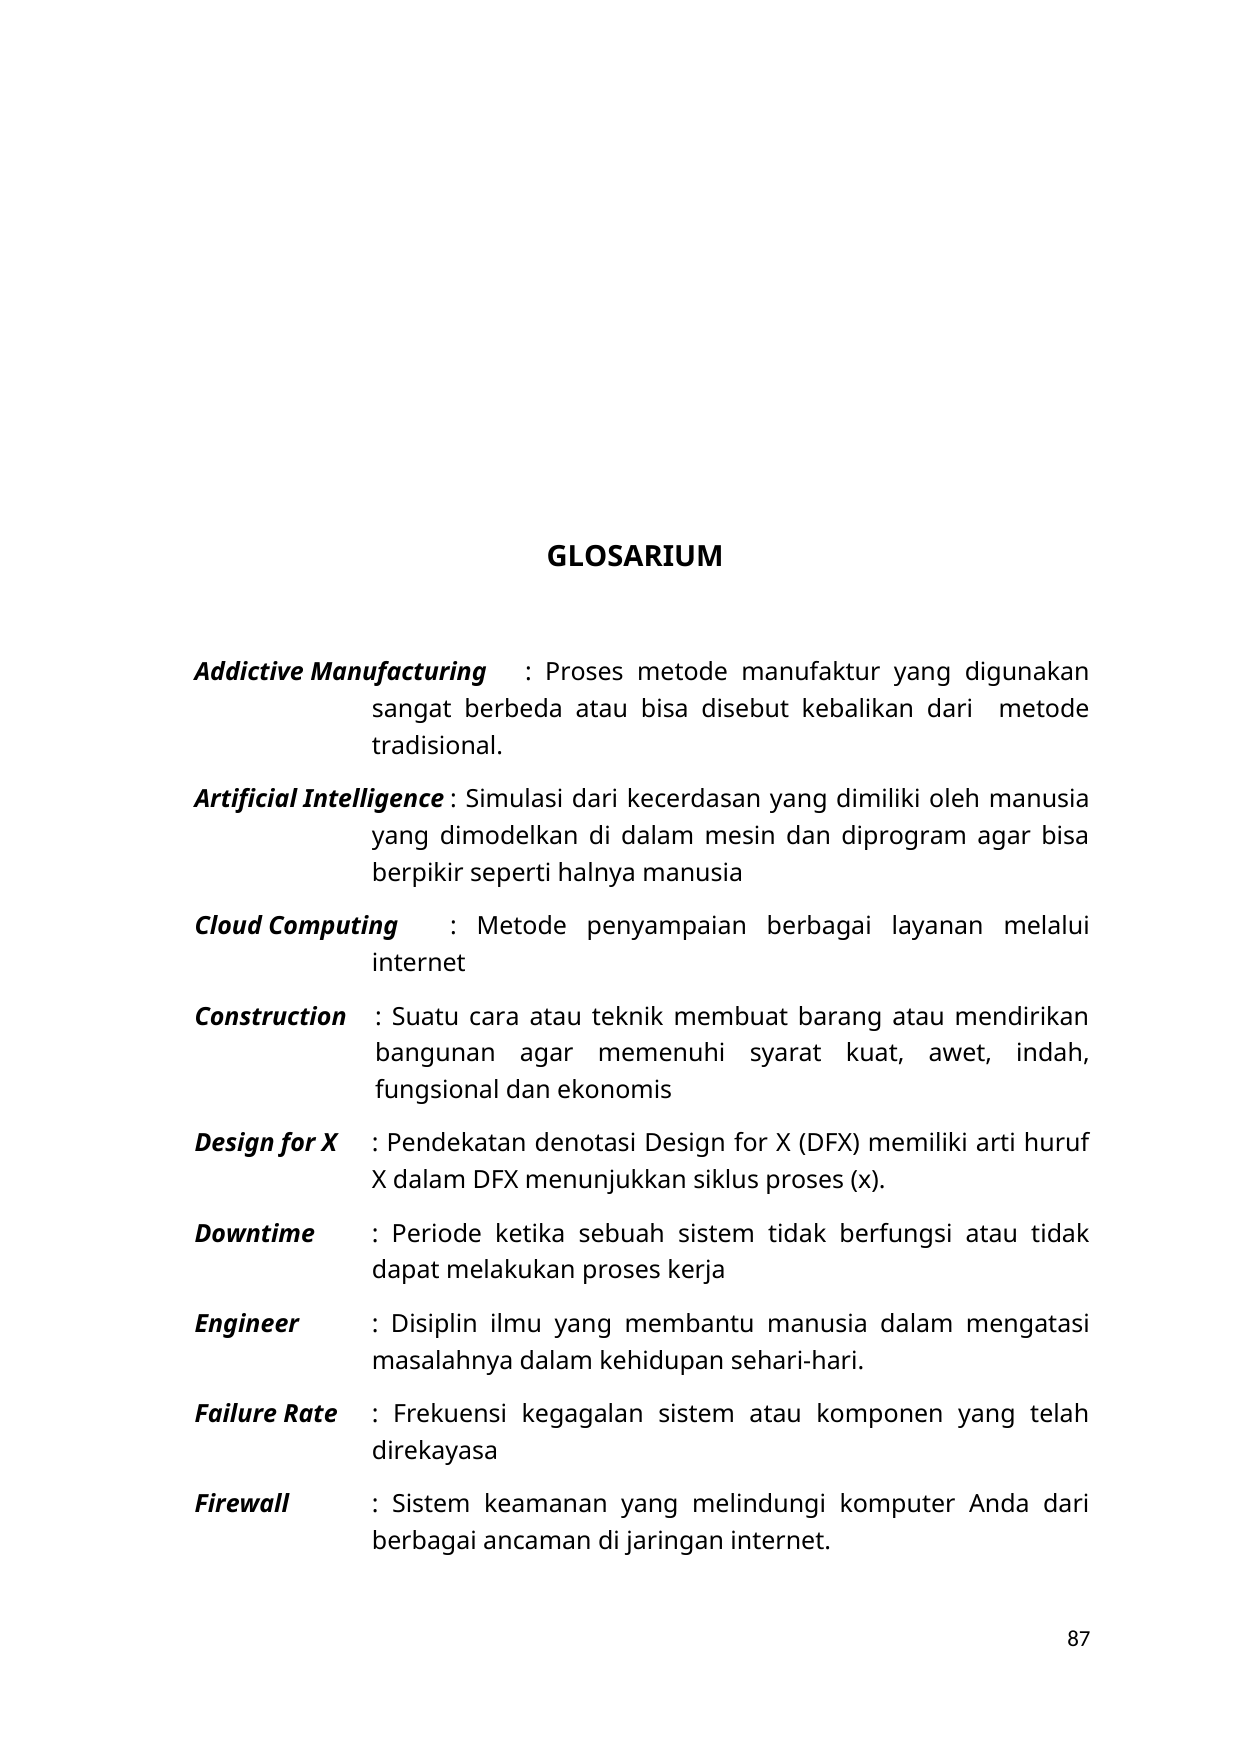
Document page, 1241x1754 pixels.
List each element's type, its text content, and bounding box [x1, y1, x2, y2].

text Downtime : Periode ketika sebuah sistem tidak berfungsi atau tidak dapat melakukan proses kerja [194, 1215, 1090, 1286]
text Engineer : Disiplin ilmu yang membantu manusia dalam mengatasi masalahnya dalam kehidupan sehari-hari. [194, 1306, 1090, 1376]
text Failure Rate : Frekuensi kegagalan sistem atau komponen yang telah direkayasa [194, 1396, 1090, 1467]
text Construction : Suatu cara atau teknik membuat barang atau mendirikan bangunan agar memenuhi syarat kuat, awet, indah, fungsional dan ekonomis [194, 998, 1090, 1106]
text GLOSARIUM [179, 535, 1090, 575]
text Firewall : Sistem keamanan yang melindungi komputer Anda dari berbagai ancaman di jaringan internet. [194, 1486, 1090, 1557]
text Addictive Manufacturing : Proses metode manufaktur yang digunakan sangat berbeda atau bisa disebut kebalikan dari metode tradisional. [194, 654, 1090, 762]
text Cloud Computing : Metode penyampaian berbagai layanan melalui internet [194, 908, 1090, 979]
text Design for X : Pendekatan denotasi Design for X (DFX) memiliki arti huruf X dalam DFX menunjukkan siklus proses (x). [194, 1125, 1090, 1196]
text Artificial Intelligence : Simulasi dari kecerdasan yang dimiliki oleh manusia yang dimodelkan di dalam mesin dan diprogram agar bisa berpikir seperti halnya manusia [194, 781, 1090, 888]
